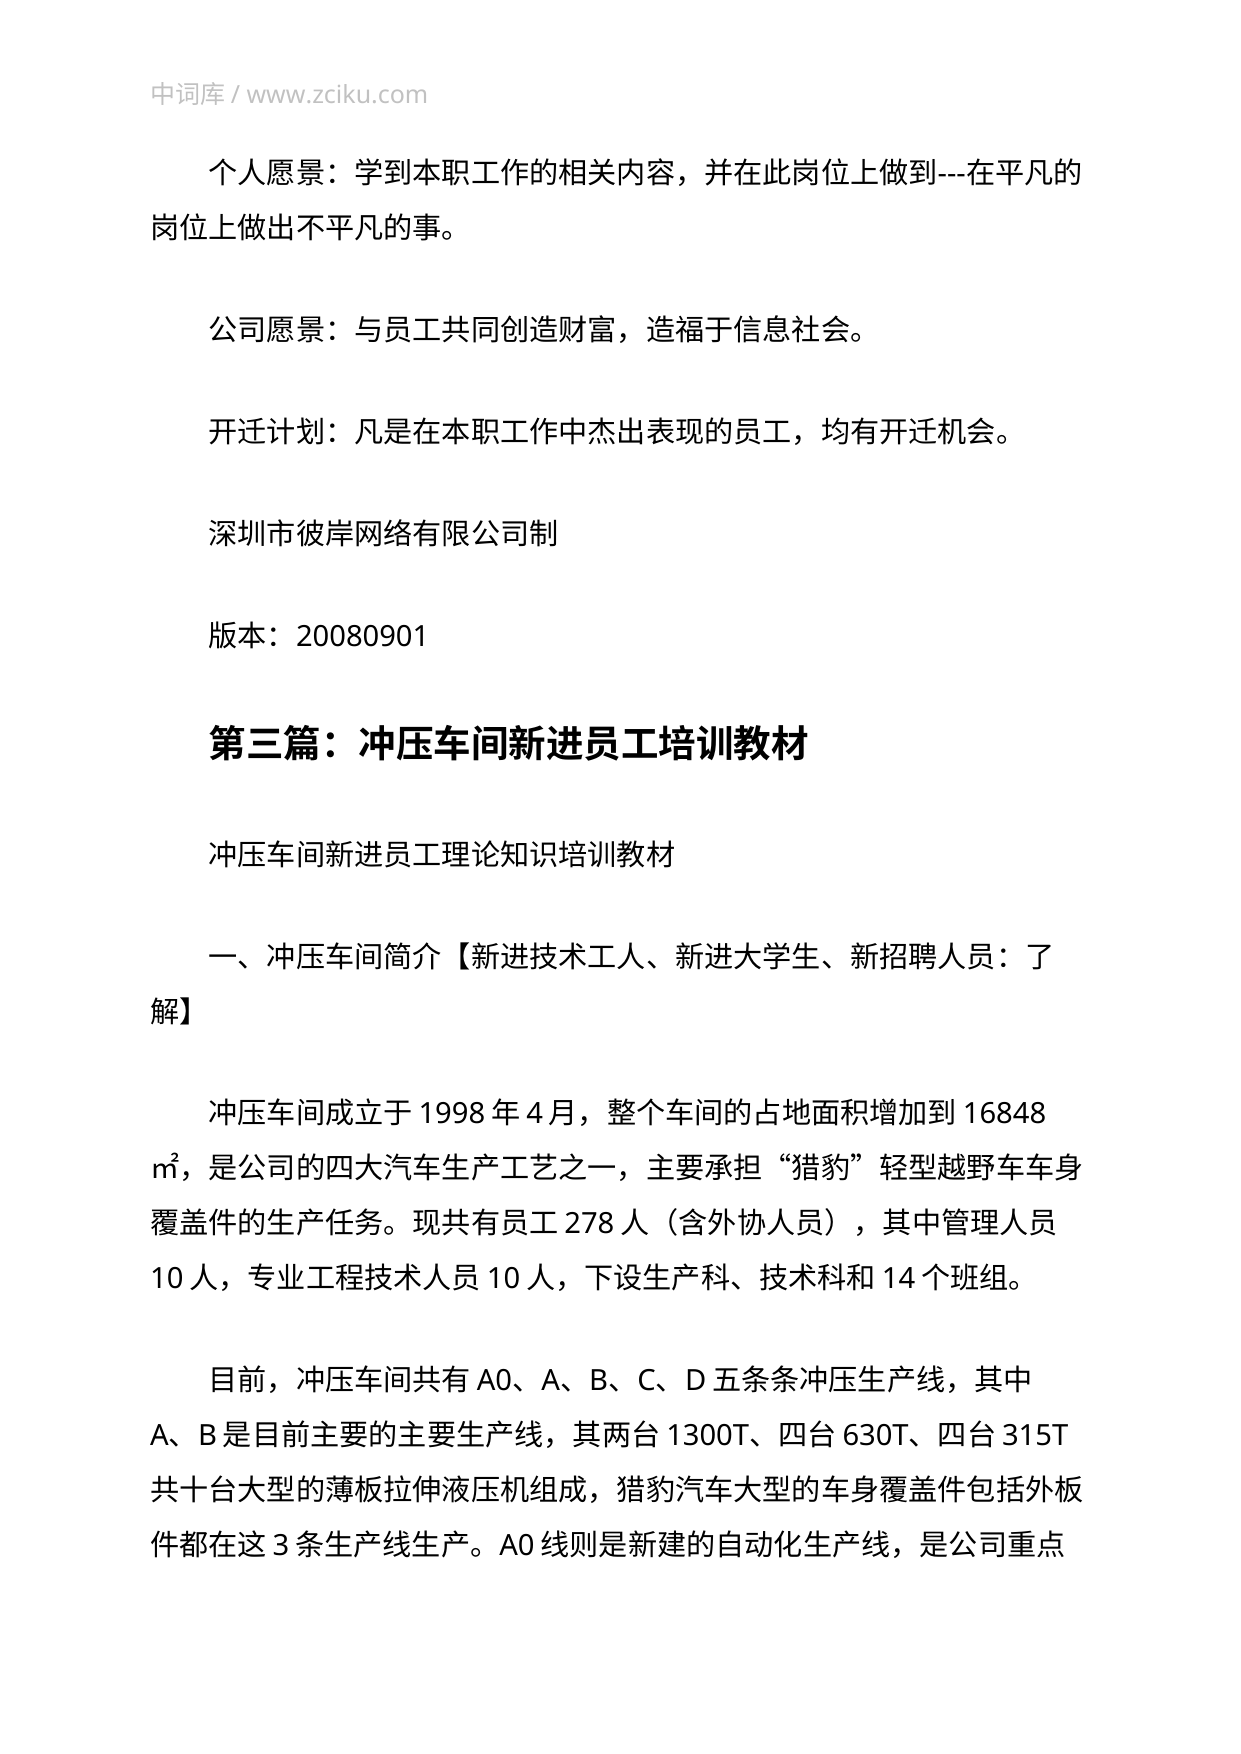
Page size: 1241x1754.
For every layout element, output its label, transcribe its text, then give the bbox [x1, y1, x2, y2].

text 第三篇：冲压车间新进员工培训教材 [150, 714, 1090, 768]
text 冲压车间新进员工理论知识培训教材 [150, 831, 1090, 874]
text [150, 1357, 1090, 1564]
text 开迁计划：凡是在本职工作中杰出表现的员工，均有开迁机会。 [150, 408, 1090, 451]
text 版本：20080901 [150, 612, 1090, 654]
text 一、冲压车间简介【新进技术工人、新进大学生、新招聘人员：了解】 [150, 933, 1090, 1030]
text 深圳市彼岸网络有限公司制 [150, 510, 1090, 553]
text 冲压车间成立于1998年4月，整个车间的占地面积增加到16848㎡，是公司的四大汽车生产工艺之一，主要承担“猎豹”轻型越野车车身覆盖件的生产任务。现共有员工278人（含外协人员），其中管理人员10人，专业工程技术人员10人，下设生产科、技术科和14个班组。 [150, 1090, 1090, 1297]
text 公司愿景：与员工共同创造财富，造福于信息社会。 [150, 307, 1090, 349]
text 个人愿景：学到本职工作的相关内容，并在此岗位上做到---在平凡的岗位上做出不平凡的事。 [150, 150, 1090, 247]
